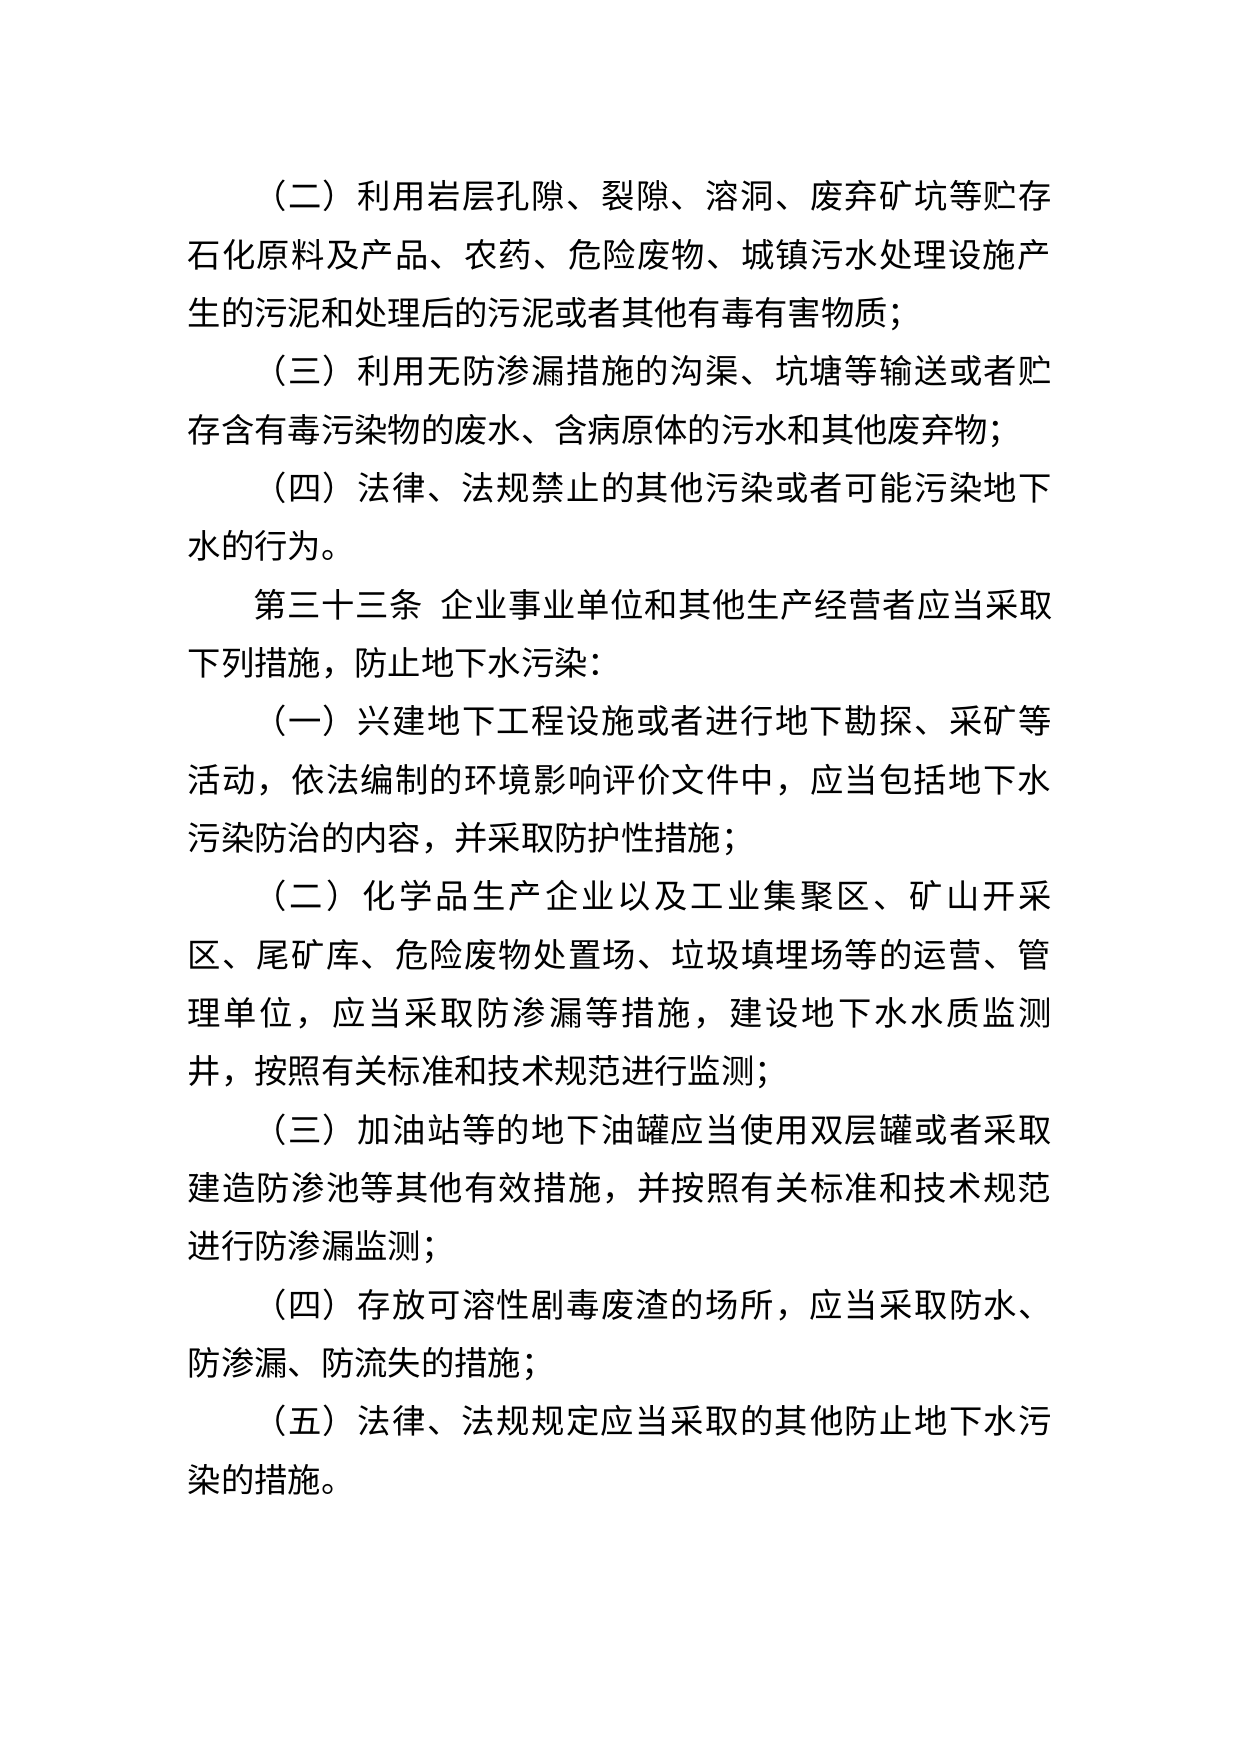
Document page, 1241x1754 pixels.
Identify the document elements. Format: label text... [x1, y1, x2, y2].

text （五）法律、法规规定应当采取的其他防止地下水污染的措施。 [187, 1387, 1053, 1504]
text （二）化学品生产企业以及工业集聚区、矿山开采区、尾矿库、危险废物处置场、垃圾填埋场等的运营、管理单位，应当采取防渗漏等措施，建设地下水水质监测井，按照有关标准和技术规范进行监测； [187, 862, 1053, 1095]
text （二）利用岩层孔隙、裂隙、溶洞、废弃矿坑等贮存石化原料及产品、农药、危险废物、城镇污水处理设施产生的污泥和处理后的污泥或者其他有毒有害物质； [187, 162, 1053, 337]
text （四）法律、法规禁止的其他污染或者可能污染地下水的行为。 [187, 454, 1053, 570]
text 第三十三条 企业事业单位和其他生产经营者应当采取下列措施，防止地下水污染： [187, 570, 1053, 687]
text （四）存放可溶性剧毒废渣的场所，应当采取防水、防渗漏、防流失的措施； [187, 1270, 1053, 1387]
text （一）兴建地下工程设施或者进行地下勘探、采矿等活动，依法编制的环境影响评价文件中，应当包括地下水污染防治的内容，并采取防护性措施； [187, 687, 1053, 862]
text （三）加油站等的地下油罐应当使用双层罐或者采取建造防渗池等其他有效措施，并按照有关标准和技术规范进行防渗漏监测； [187, 1095, 1053, 1270]
text （三）利用无防渗漏措施的沟渠、坑塘等输送或者贮存含有毒污染物的废水、含病原体的污水和其他废弃物； [187, 337, 1053, 454]
